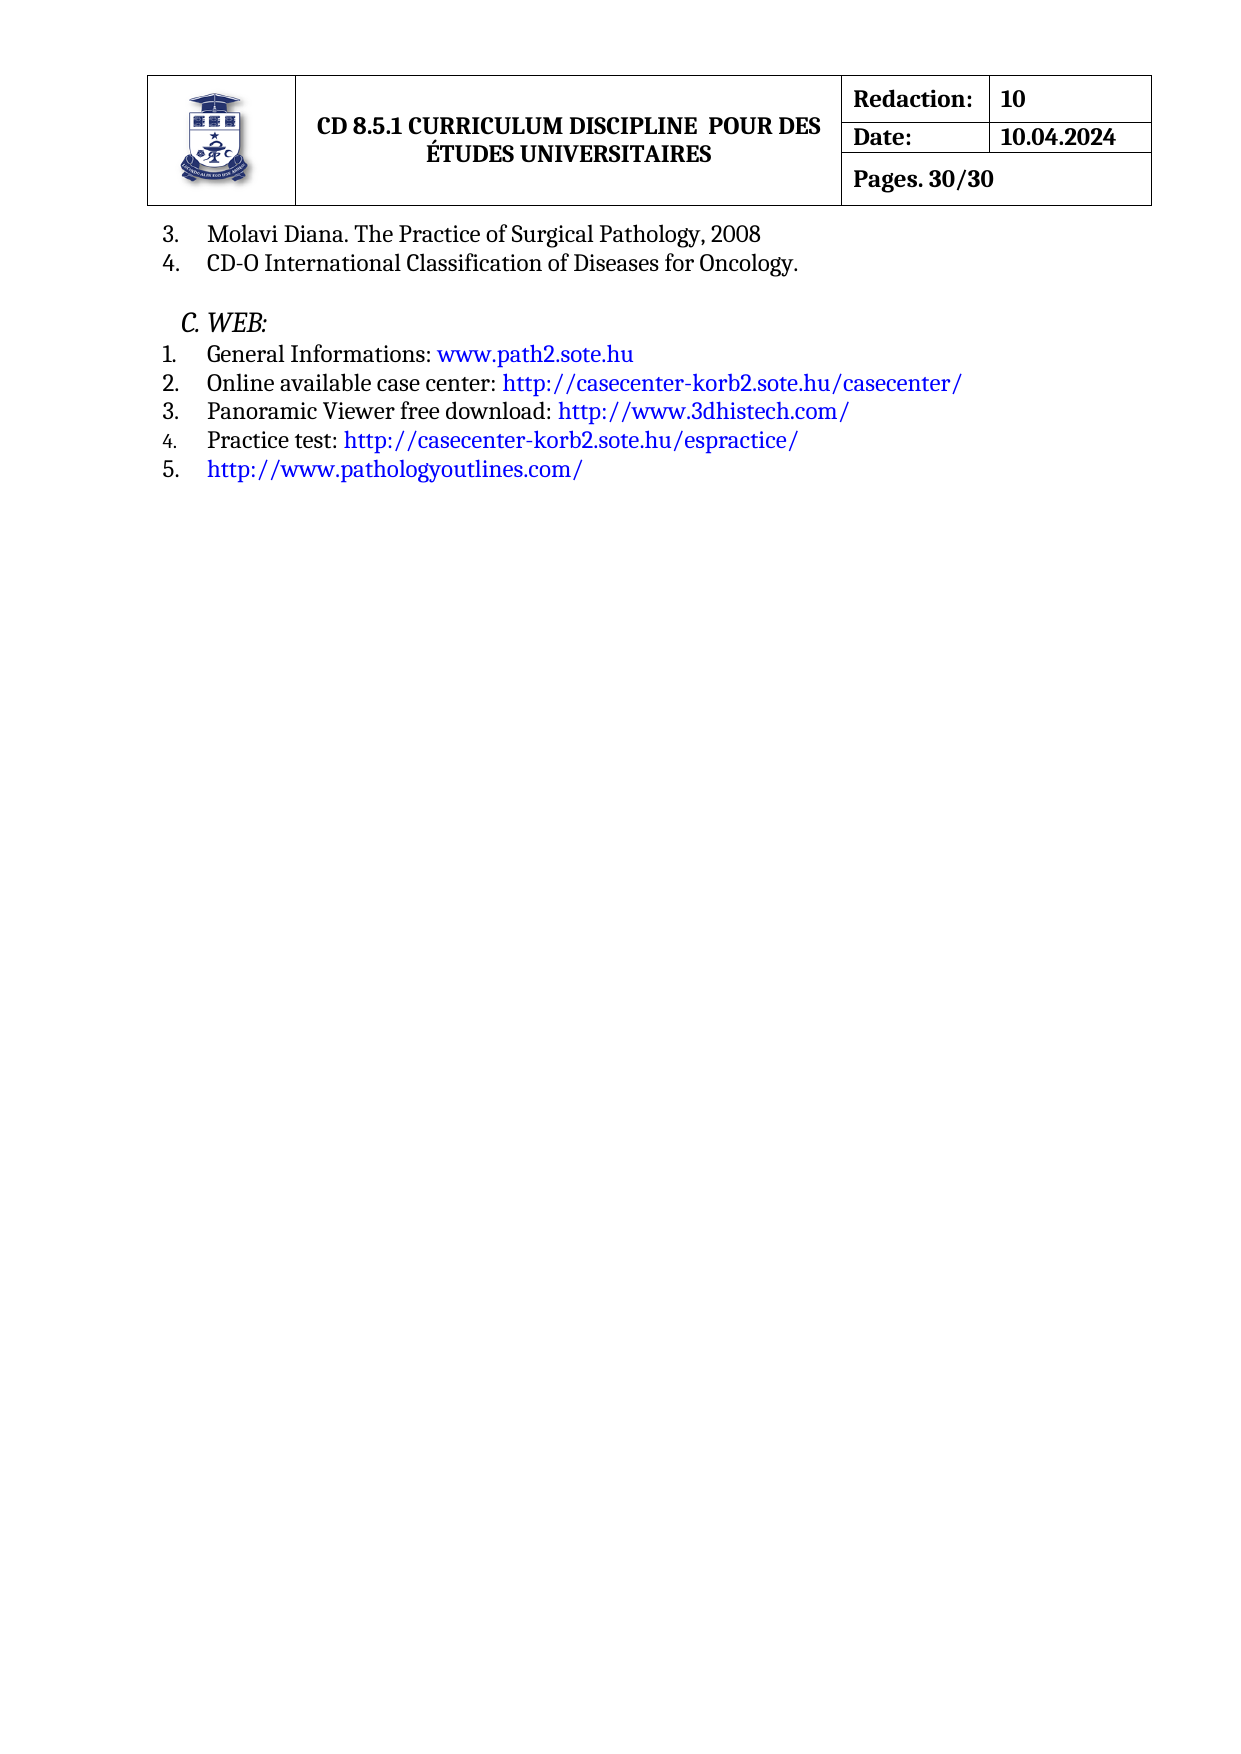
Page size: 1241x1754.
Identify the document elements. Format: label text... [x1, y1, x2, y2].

text C. WEB: [148, 306, 1122, 340]
list Molavi Diana. The Practice of Surgical Pathology, 2008 [162, 220, 1080, 249]
list Panoramic Viewer free download: http://www.3dhistech.com/ [162, 397, 1122, 426]
list Practice test: http://casecenter-korb2.sote.hu/espractice/ [162, 426, 1122, 455]
list CD-O International Classification of Diseases for Oncology. [162, 249, 1080, 277]
list Online available case center: http://casecenter-korb2.sote.hu/casecenter/ [162, 368, 1122, 397]
list General Informations: www.path2.sote.hu [162, 340, 1122, 368]
list http://www.pathologyoutlines.com/ [162, 455, 1122, 483]
picture [173, 87, 261, 193]
